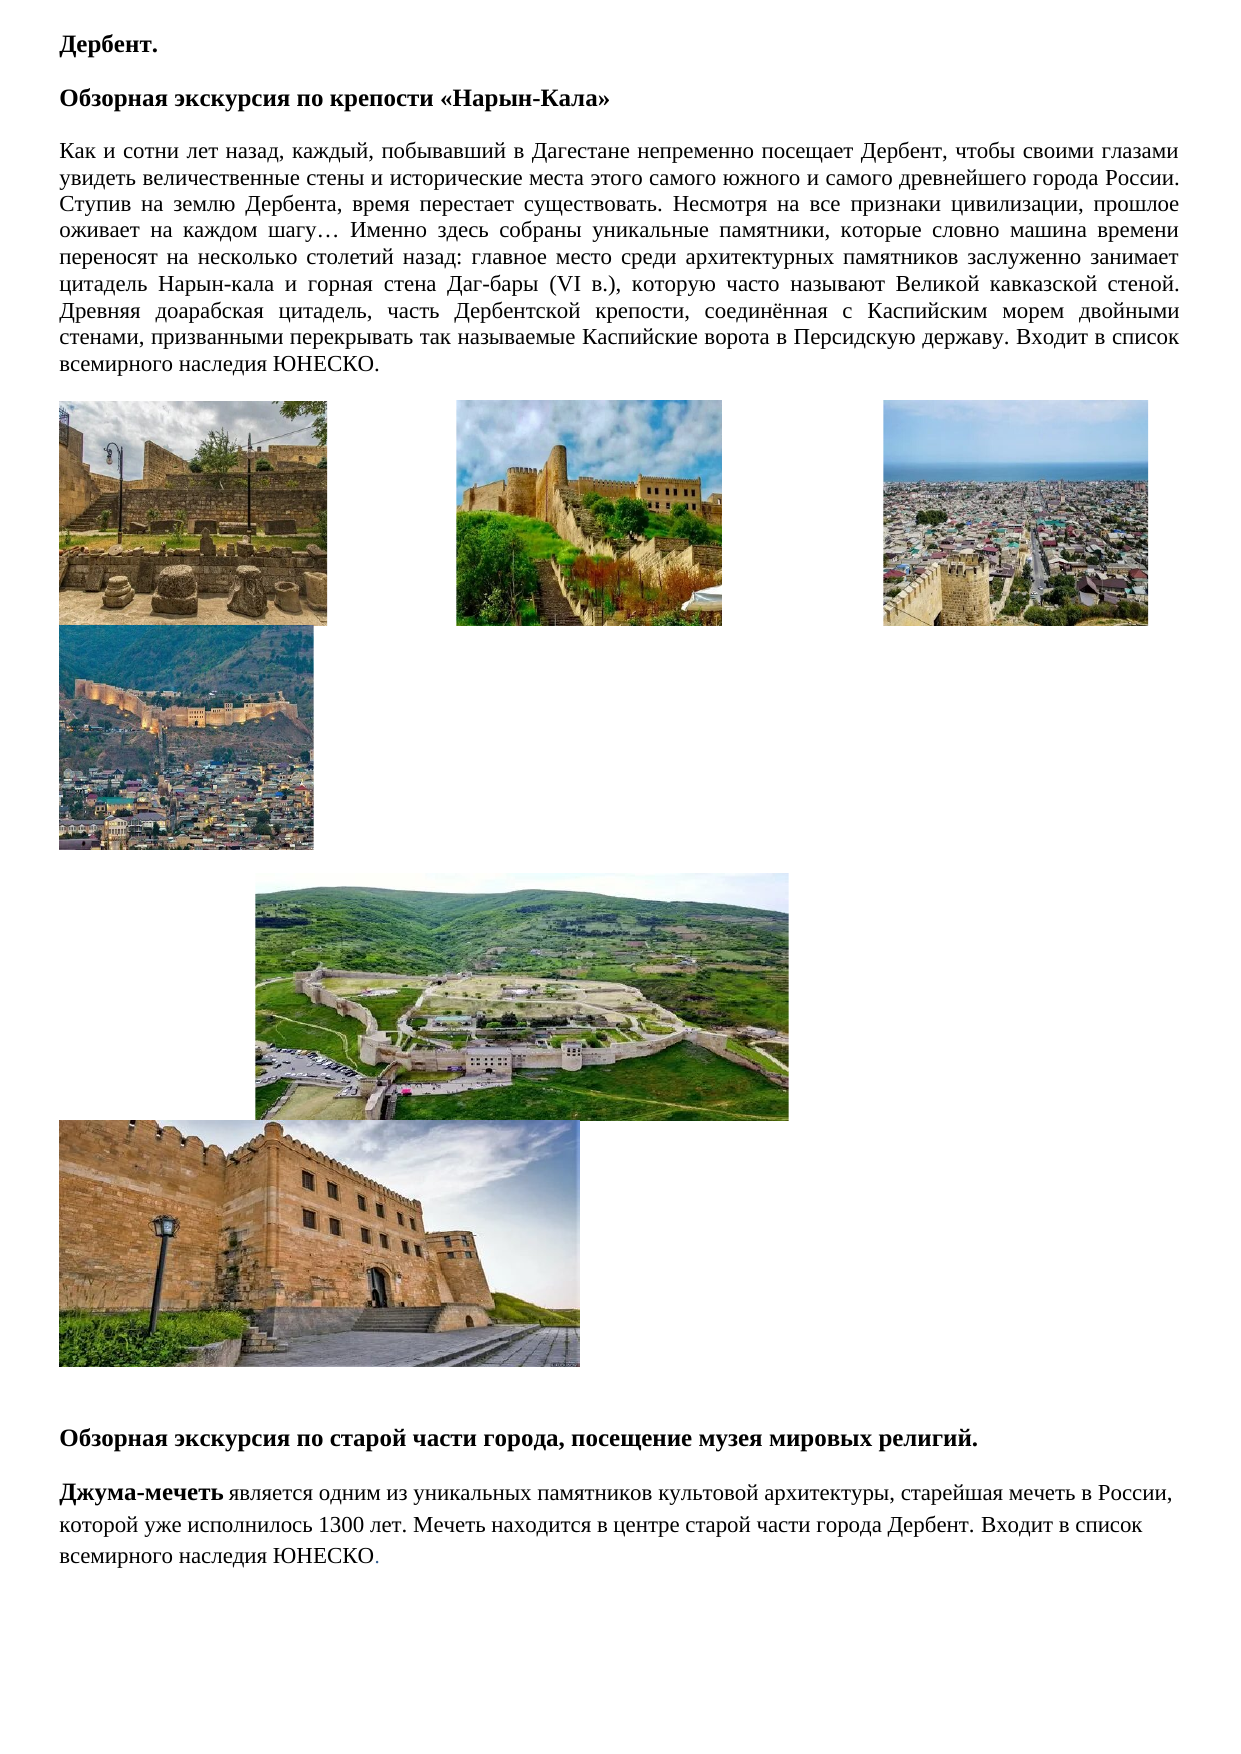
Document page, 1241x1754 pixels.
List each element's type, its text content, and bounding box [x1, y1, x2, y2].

text Обзорная экскурсия по крепости «Нарын-Кала» [59, 83, 1181, 112]
text Обзорная экскурсия по старой части города, посещение музея мировых религий. [59, 1423, 1181, 1452]
picture [59, 873, 789, 1367]
text Как и сотни лет назад, каждый, побывавший в Дагестане непременно посещает Дербент, чтобы своими глазами увидеть величественные стены и исторические места этого самого южного и самого древнейшего города России. Ступив на землю Дербента, время перестает существовать. Несмотря на все признаки цивилизации, прошлое оживает на каждом шагу… Именно здесь собраны уникальные памятники, которые словно машина времени переносят на несколько столетий назад: главное место среди архитектурных памятников заслуженно занимает цитадель Нарын-кала и горная стена Даг-бары (VI в.), которую часто называют Великой кавказской стеной. Древняя доарабская цитадель, часть Дербентской крепости, соединённая с Каспийским морем двойными стенами, призванными перекрывать так называемые Каспийские ворота в Персидскую державу. Входит в список всемирного наследия ЮНЕСКО. [59, 137, 1181, 376]
picture [59, 401, 328, 850]
text Джума-мечеть является одним из уникальных памятников культовой архитектуры, старейшая мечеть в России, которой уже исполнилось 1300 лет. Мечеть находится в центре старой части города Дербент. Входит в список всемирного наследия ЮНЕСКО. [59, 1477, 1181, 1568]
picture [456, 400, 722, 626]
text Дербент. [59, 29, 1181, 58]
picture [883, 400, 1149, 626]
